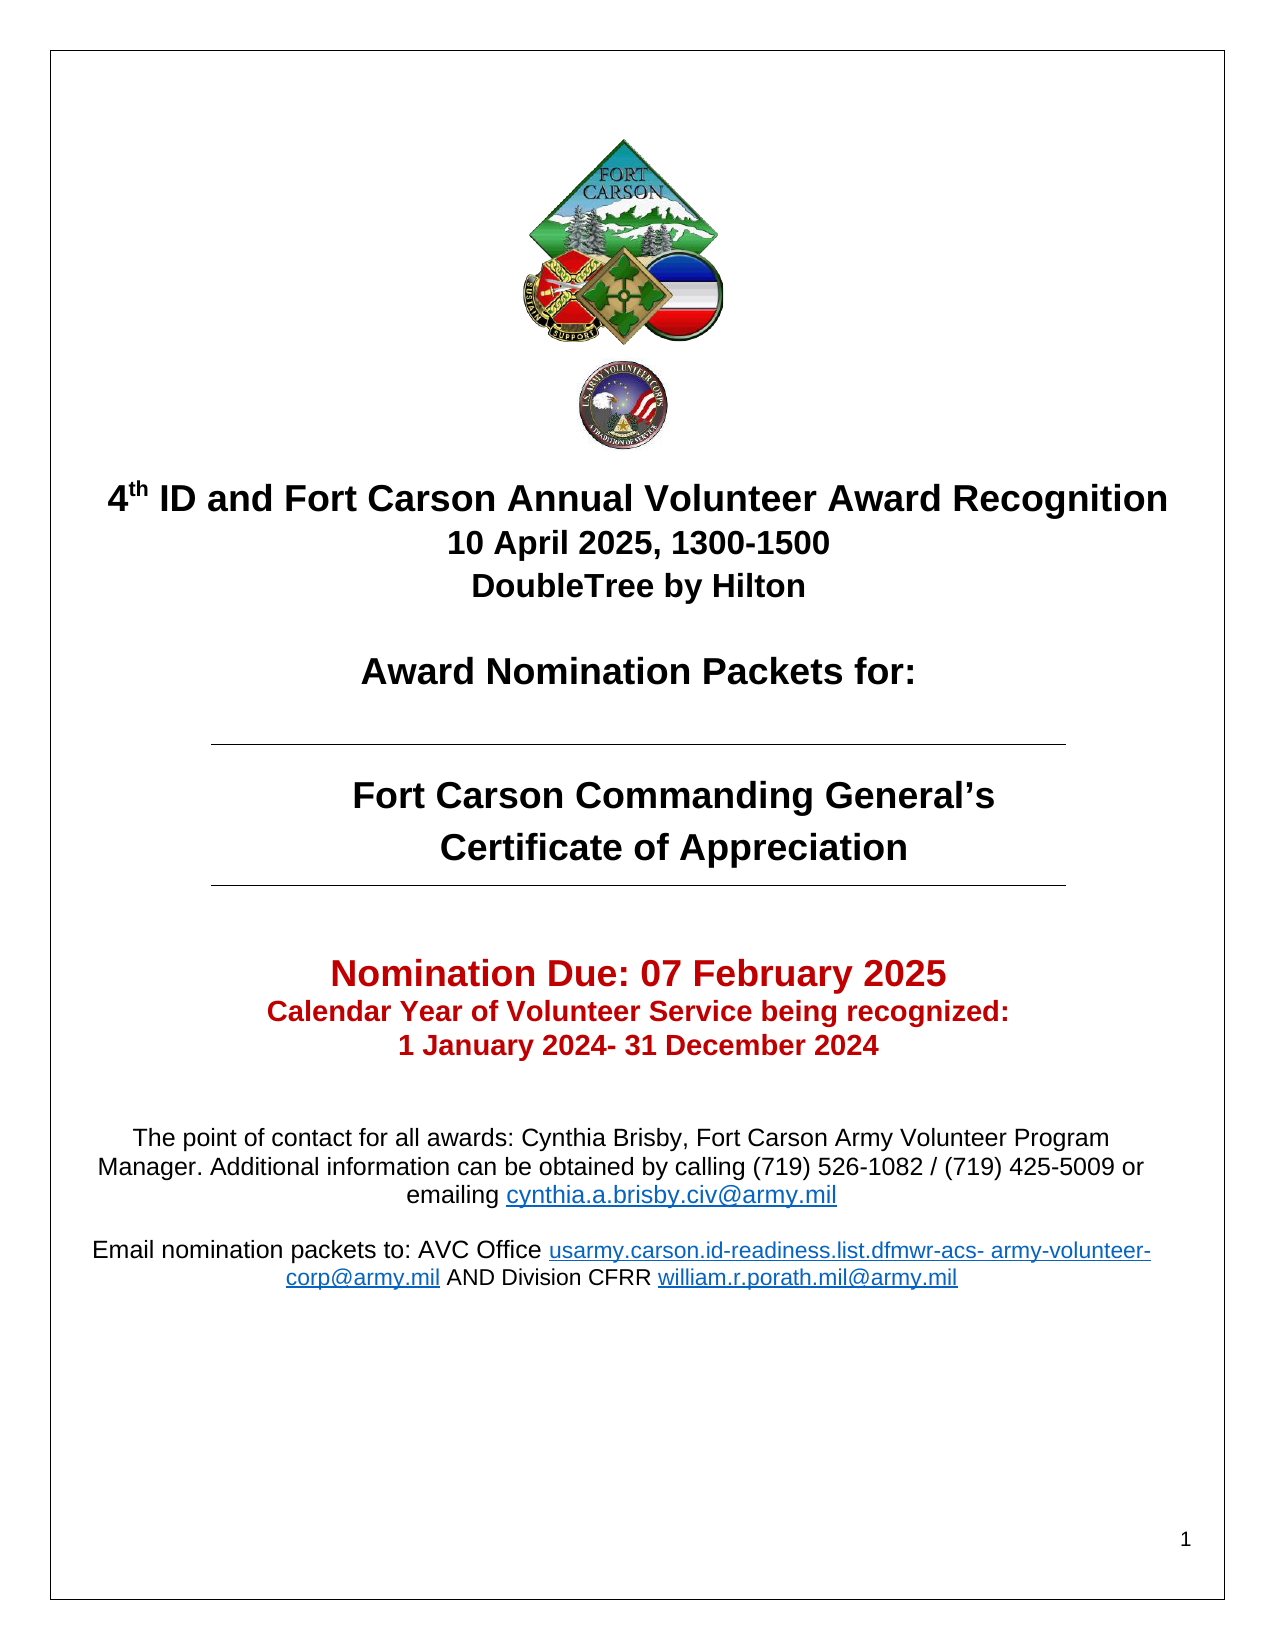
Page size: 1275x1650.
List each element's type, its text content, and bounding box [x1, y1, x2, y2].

text Email nomination packets to: AVC Office usarmy.carson.id-readiness.list.dfmwr-acs- army-volunteer-corp@army.mil AND Division CFRR william.r.porath.mil@army.mil [77, 1235, 1166, 1290]
subtitle Nomination Due: 07 February 2025 [77, 951, 1199, 994]
text Certificate of Appreciation [123, 825, 1224, 868]
picture [523, 139, 724, 345]
subtitle 4th ID and Fort Carson Annual Volunteer Award Recognition [77, 477, 1199, 520]
text The point of contact for all awards: Cynthia Brisby, Fort Carson Army Volunteer Program Manager. Additional information can be obtained by calling (719) 526-1082 / (719) 425-5009 or emailing cynthia.a.brisby.civ@army.mil [77, 1123, 1166, 1209]
text Fort Carson Commanding General’s [123, 773, 1224, 816]
picture [576, 358, 669, 451]
subtitle 10 April 2025, 1300-1500 [77, 520, 1200, 563]
text DoubleTree by Hilton [77, 563, 1199, 606]
subtitle Calendar Year of Volunteer Service being recognized: [77, 994, 1199, 1028]
subtitle 1 January 2024- 31 December 2024 [77, 1028, 1199, 1061]
subtitle Award Nomination Packets for: [77, 649, 1199, 692]
